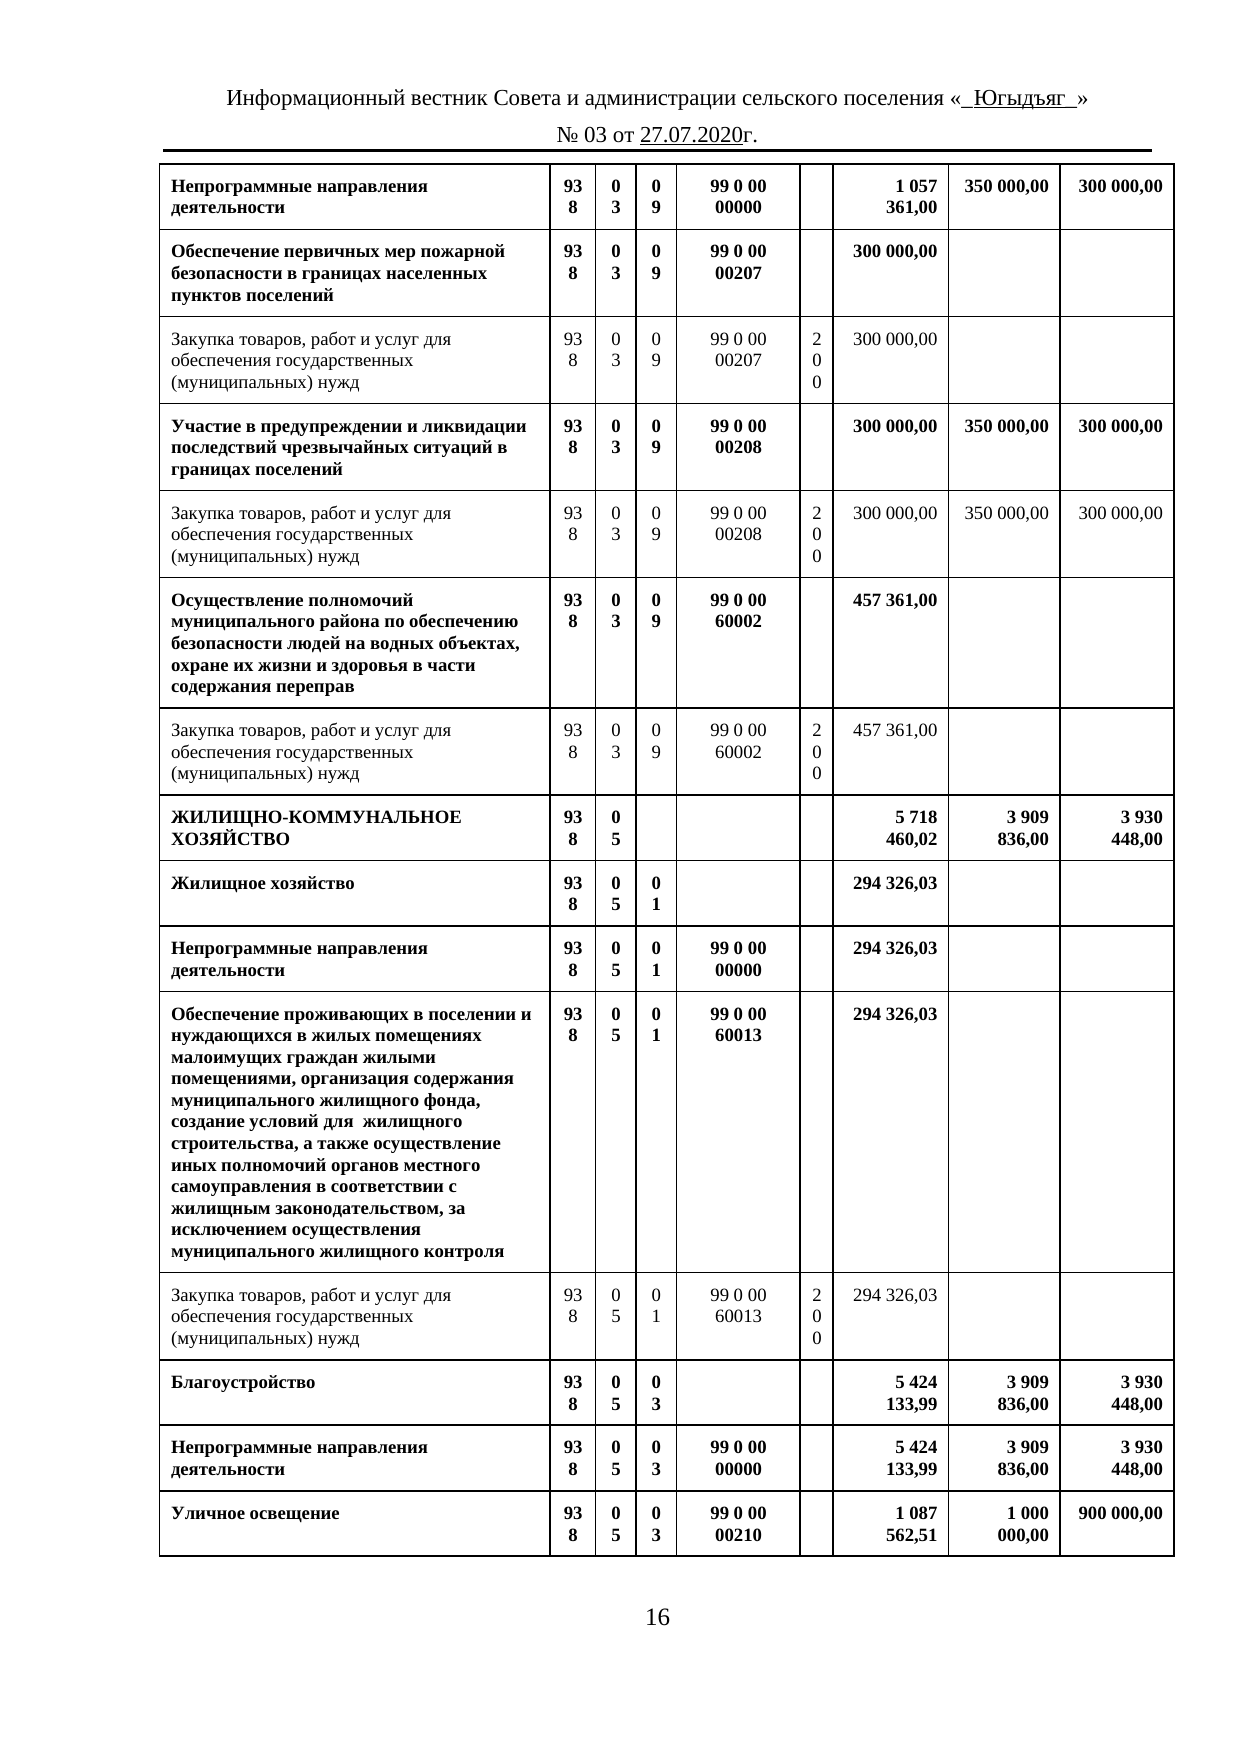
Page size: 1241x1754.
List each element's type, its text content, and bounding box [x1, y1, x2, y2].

table_cell 3 909 836,00 [949, 1426, 1059, 1490]
table_cell 03 [596, 165, 635, 228]
table_cell 5 718 460,02 [834, 796, 948, 859]
table_cell 3 930 448,00 [1061, 1361, 1173, 1424]
table_cell 99 0 00 00000 [677, 165, 799, 228]
table_cell Благоустройство [160, 1361, 549, 1424]
table_cell 99 0 00 00207 [677, 317, 799, 403]
table_cell 3 930 448,00 [1061, 796, 1173, 859]
table_cell 09 [637, 230, 676, 316]
table_cell 938 [551, 927, 595, 991]
table_cell [949, 861, 1059, 925]
table_cell 938 [551, 1361, 595, 1424]
table_cell [1061, 1273, 1173, 1359]
table_cell 200 [801, 317, 832, 403]
table_cell 350 000,00 [949, 491, 1059, 577]
table_cell [801, 578, 832, 707]
table_cell 5 424 133,99 [834, 1426, 948, 1490]
table_cell 1 000 000,00 [949, 1492, 1059, 1555]
table_cell 938 [551, 1273, 595, 1359]
table_cell 99 0 00 00207 [677, 230, 799, 316]
table_cell [949, 317, 1059, 403]
table_cell 05 [596, 861, 635, 925]
table_cell Непрограммные направления деятельности [160, 165, 549, 228]
table_cell 300 000,00 [834, 491, 948, 577]
table_cell 938 [551, 578, 595, 707]
table_cell 01 [637, 992, 676, 1272]
table_cell [801, 1492, 832, 1555]
table_cell 09 [637, 317, 676, 403]
table_cell 1 057 361,00 [834, 165, 948, 228]
table_cell 05 [596, 1492, 635, 1555]
table_cell Жилищное хозяйство [160, 861, 549, 925]
table_cell ЖИЛИЩНО-КОММУНАЛЬНОЕ ХОЗЯЙСТВО [160, 796, 549, 859]
table_cell Закупка товаров, работ и услуг для обеспечения государственных (муниципальных) нужд [160, 1273, 549, 1359]
table_cell 938 [551, 1492, 595, 1555]
table_cell Обеспечение первичных мер пожарной безопасности в границах населенных пунктов поселений [160, 230, 549, 316]
table_cell [801, 1426, 832, 1490]
table_cell [801, 165, 832, 228]
table_cell [949, 578, 1059, 707]
table_cell 300 000,00 [1061, 404, 1173, 490]
table_cell 03 [596, 491, 635, 577]
table_cell 01 [637, 927, 676, 991]
table_cell 09 [637, 491, 676, 577]
table_cell 99 0 00 00208 [677, 491, 799, 577]
table_cell Уличное освещение [160, 1492, 549, 1555]
table_cell 300 000,00 [1061, 491, 1173, 577]
table_cell 05 [596, 927, 635, 991]
table_cell [801, 404, 832, 490]
table_cell 03 [596, 230, 635, 316]
table_cell 09 [637, 709, 676, 794]
table_cell [949, 1273, 1059, 1359]
table_cell [677, 1361, 799, 1424]
table_cell 01 [637, 861, 676, 925]
table_cell 300 000,00 [834, 404, 948, 490]
table_cell 300 000,00 [834, 317, 948, 403]
table_cell [801, 796, 832, 859]
table_cell 5 424 133,99 [834, 1361, 948, 1424]
table_cell [1061, 578, 1173, 707]
table_cell 03 [596, 578, 635, 707]
table_cell 938 [551, 165, 595, 228]
table_cell 3 930 448,00 [1061, 1426, 1173, 1490]
table_cell 350 000,00 [949, 165, 1059, 228]
table_cell [637, 796, 676, 859]
table_cell 3 909 836,00 [949, 1361, 1059, 1424]
table_cell [677, 796, 799, 859]
table_cell 99 0 00 00000 [677, 927, 799, 991]
table_cell 99 0 00 00000 [677, 1426, 799, 1490]
table_cell [1061, 317, 1173, 403]
table_cell 05 [596, 1273, 635, 1359]
table_cell 938 [551, 1426, 595, 1490]
table_cell [677, 861, 799, 925]
table_cell [949, 709, 1059, 794]
table_cell 03 [637, 1426, 676, 1490]
table_cell 05 [596, 796, 635, 859]
table_cell 09 [637, 404, 676, 490]
table_cell [949, 927, 1059, 991]
table_cell [1061, 992, 1173, 1272]
table_cell 99 0 00 60002 [677, 578, 799, 707]
table_cell 99 0 00 60013 [677, 1273, 799, 1359]
table_cell 3 909 836,00 [949, 796, 1059, 859]
table_cell 938 [551, 230, 595, 316]
table_cell 457 361,00 [834, 709, 948, 794]
table_cell 01 [637, 1273, 676, 1359]
table_cell [949, 230, 1059, 316]
table_cell 99 0 00 00208 [677, 404, 799, 490]
table_cell [949, 992, 1059, 1272]
table_cell 03 [596, 709, 635, 794]
table_cell [801, 927, 832, 991]
table_cell 938 [551, 709, 595, 794]
table_cell 03 [637, 1492, 676, 1555]
table_cell 09 [637, 578, 676, 707]
table_cell [801, 230, 832, 316]
table_cell [1061, 927, 1173, 991]
table_cell 200 [801, 1273, 832, 1359]
table_cell 99 0 00 60013 [677, 992, 799, 1272]
table_cell Закупка товаров, работ и услуг для обеспечения государственных (муниципальных) нужд [160, 317, 549, 403]
table_cell Участие в предупреждении и ликвидации последствий чрезвычайных ситуаций в границах поселений [160, 404, 549, 490]
table_cell Непрограммные направления деятельности [160, 927, 549, 991]
table_cell 938 [551, 861, 595, 925]
table_cell 294 326,03 [834, 1273, 948, 1359]
table_cell Обеспечение проживающих в поселении и нуждающихся в жилых помещениях малоимущих граждан жилыми помещениями, организация содержания муниципального жилищного фонда, создание условий для жилищного строительства, а также осуществление иных полномочий органов местного самоуправления в соответствии с жилищным законодательством, за исключением осуществления муниципального жилищного контроля [160, 992, 549, 1272]
table_cell 294 326,03 [834, 992, 948, 1272]
table_cell 300 000,00 [1061, 165, 1173, 228]
table_cell 938 [551, 317, 595, 403]
table_cell 200 [801, 491, 832, 577]
table_cell [801, 861, 832, 925]
table_cell 03 [596, 404, 635, 490]
table_cell 99 0 00 00210 [677, 1492, 799, 1555]
table_cell 938 [551, 404, 595, 490]
table_cell 05 [596, 1361, 635, 1424]
table_cell 938 [551, 491, 595, 577]
table_cell [1061, 230, 1173, 316]
table_cell Закупка товаров, работ и услуг для обеспечения государственных (муниципальных) нужд [160, 709, 549, 794]
table_cell [801, 1361, 832, 1424]
table_cell 05 [596, 992, 635, 1272]
table_cell [1061, 861, 1173, 925]
table_cell 900 000,00 [1061, 1492, 1173, 1555]
table_cell 457 361,00 [834, 578, 948, 707]
table_cell 03 [596, 317, 635, 403]
table_cell Непрограммные направления деятельности [160, 1426, 549, 1490]
table_cell 200 [801, 709, 832, 794]
table_cell 294 326,03 [834, 861, 948, 925]
table_cell Осуществление полномочий муниципального района по обеспечению безопасности людей на водных объектах, охране их жизни и здоровья в части содержания переправ [160, 578, 549, 707]
table_cell 03 [637, 1361, 676, 1424]
table_cell 350 000,00 [949, 404, 1059, 490]
table_cell [1061, 709, 1173, 794]
table_cell 938 [551, 796, 595, 859]
table_cell Закупка товаров, работ и услуг для обеспечения государственных (муниципальных) нужд [160, 491, 549, 577]
table_cell [801, 992, 832, 1272]
table_cell 1 087 562,51 [834, 1492, 948, 1555]
table_cell 09 [637, 165, 676, 228]
table_cell 300 000,00 [834, 230, 948, 316]
table_cell 294 326,03 [834, 927, 948, 991]
table_cell 938 [551, 992, 595, 1272]
table_cell 05 [596, 1426, 635, 1490]
table_cell 99 0 00 60002 [677, 709, 799, 794]
